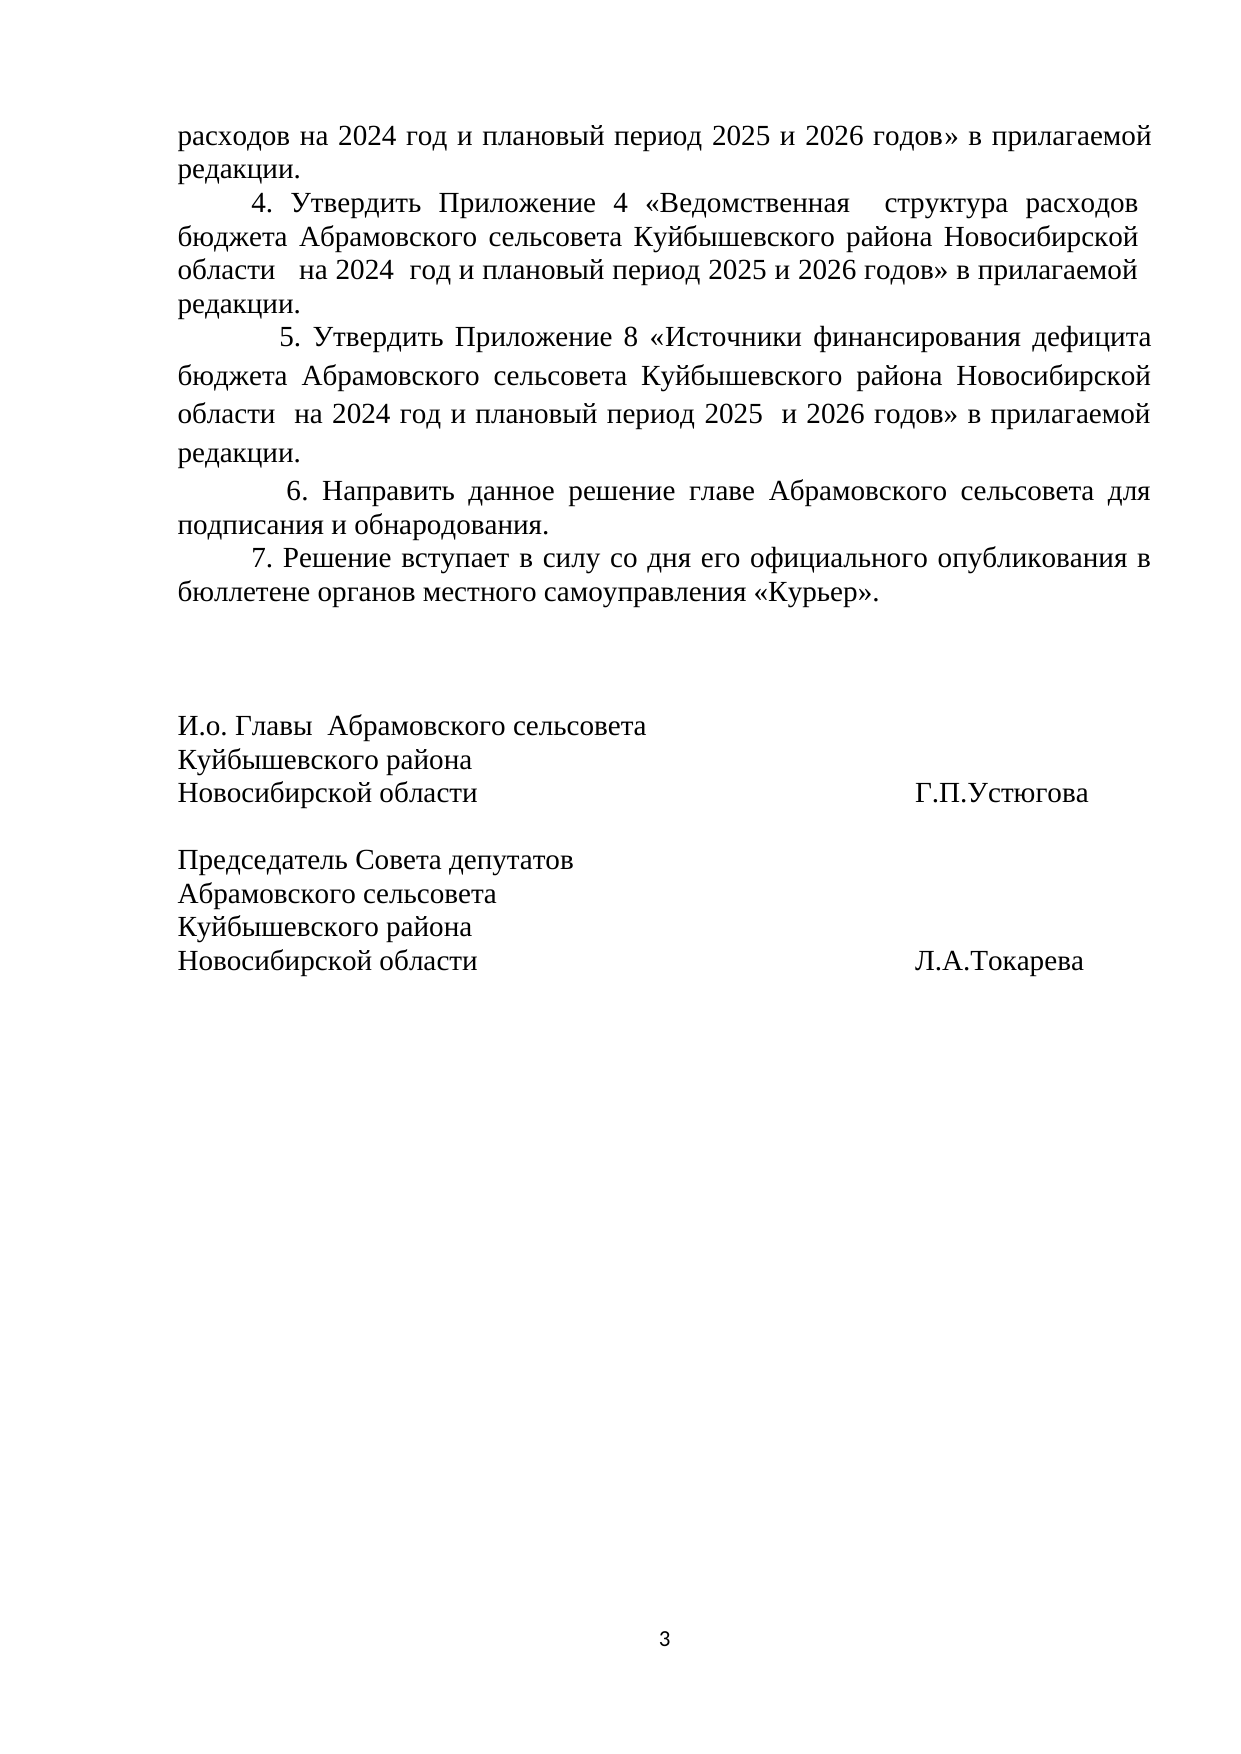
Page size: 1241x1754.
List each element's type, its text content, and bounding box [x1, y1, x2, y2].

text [177, 118, 1152, 185]
text 6. Направить данное решение главе Абрамовского сельсовета для подписания и обнародования. 7. Решение вступает в силу со дня его официального опубликования в бюллетене органов местного самоуправления «Курьер». [177, 473, 1152, 608]
text Абрамовского сельсовета [177, 876, 1152, 909]
text 4. Утвердить Приложение 4 «Ведомственная структура расходов бюджета Абрамовского сельсовета Куйбышевского района Новосибирской области на 2024 год и плановый период 2025 и 2026 годов» в прилагаемой редакции. [177, 185, 1139, 319]
text Новосибирской области Г.П.Устюгова [177, 775, 1152, 809]
text 5. Утвердить Приложение 8 «Источники финансирования дефицита бюджета Абрамовского сельсовета Куйбышевского района Новосибирской области на 2024 год и плановый период 2025 и 2026 годов» в прилагаемой редакции. [177, 319, 1152, 468]
text Председатель Совета депутатов [177, 842, 1152, 876]
text Куйбышевского района [177, 742, 1152, 775]
text И.о. Главы Абрамовского сельсовета [177, 708, 1152, 742]
text Куйбышевского района [177, 909, 1152, 943]
text Новосибирской области Л.А.Токарева [177, 943, 1152, 977]
